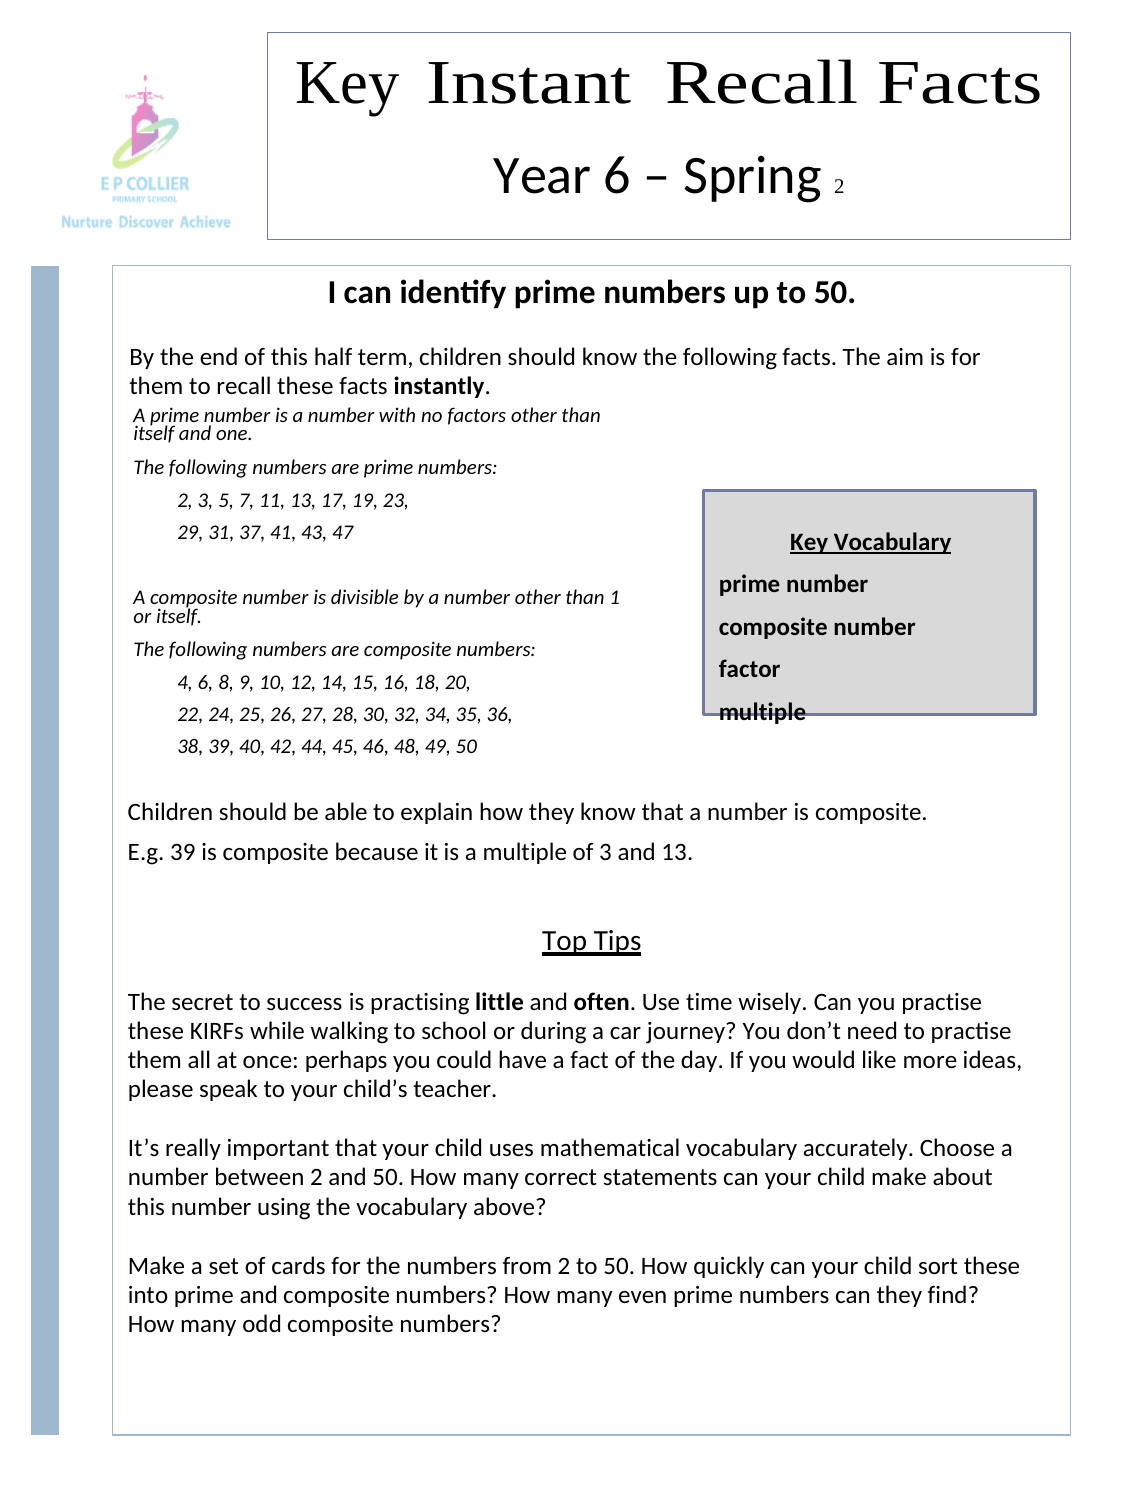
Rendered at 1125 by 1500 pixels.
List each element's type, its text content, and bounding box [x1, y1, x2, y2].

text By the end of this half term, children should know the following facts. The aim is for them to recall these facts instantly. [129, 342, 1040, 400]
text Key Vocabulary prime number composite number factor [718, 526, 953, 684]
text A prime number is a number with no factors other than itself and one. [133, 406, 645, 446]
text The following numbers are prime numbers: [133, 454, 641, 480]
text Children should be able to explain how they know that a number is composite. [127, 796, 1083, 826]
text multiple [718, 696, 1083, 726]
text It’s really important that your child uses mathematical vocabulary accurately. Choose a number between 2 and 50. How many correct statements can your child make about this number using the vocabulary above? [128, 1133, 1034, 1221]
text 29, 31, 37, 41, 43, 47 [177, 519, 641, 545]
text The following numbers are composite numbers: [133, 636, 641, 662]
text A composite number is divisible by a number other than 1 or itself. [133, 588, 641, 628]
text 4, 6, 8, 9, 10, 12, 14, 15, 16, 18, 20, [177, 669, 641, 694]
text 38, 39, 40, 42, 44, 45, 46, 48, 49, 50 [177, 734, 641, 759]
text Make a set of cards for the numbers from 2 to 50. How quickly can your child sort these into prime and composite numbers? How many even prime numbers can they find? How many odd composite numbers? [128, 1251, 1030, 1338]
text The secret to success is practising little and often. Use time wisely. Can you practise these KIRFs while walking to school or during a car journey? You don’t need to practise them all at once: perhaps you could have a fact of the day. If you would like more ideas, please speak to your child’s teacher. [128, 987, 1042, 1103]
text 2, 3, 5, 7, 11, 13, 17, 19, 23, [177, 487, 641, 512]
text I can identify prime numbers up to 50. [327, 273, 1083, 311]
text 22, 24, 25, 26, 27, 28, 30, 32, 34, 35, 36, [177, 701, 641, 727]
picture [38, 58, 251, 239]
text E.g. 39 is composite because it is a multiple of 3 and 13. [127, 837, 1083, 866]
text Top Tips [539, 923, 644, 957]
